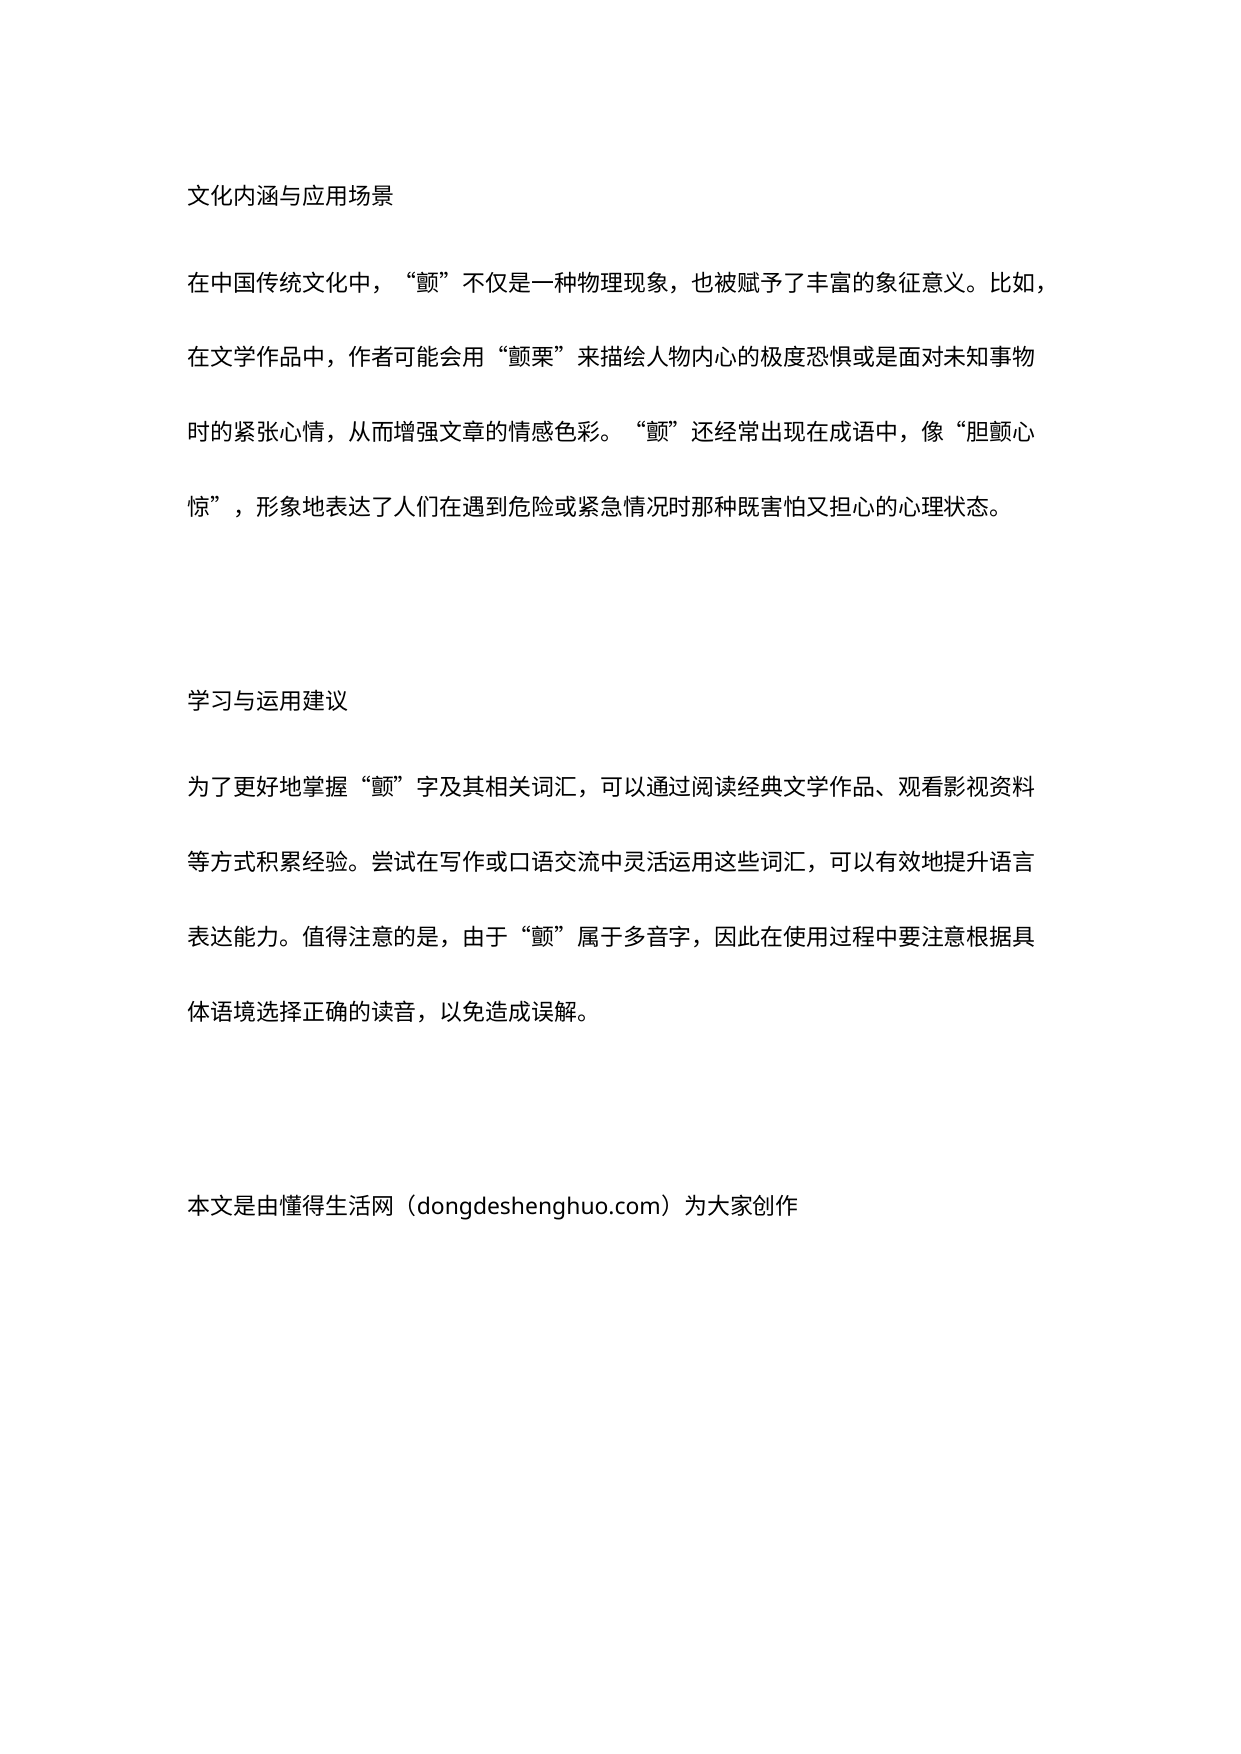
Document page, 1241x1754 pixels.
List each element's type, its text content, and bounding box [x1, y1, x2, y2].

text 本文是由懂得生活网（dongdeshenghuo.com）为大家创作 [187, 1172, 1053, 1237]
text 为了更好地掌握“颤”字及其相关词汇，可以通过阅读经典文学作品、观看影视资料等方式积累经验。尝试在写作或口语交流中灵活运用这些词汇，可以有效地提升语言表达能力。值得注意的是，由于“颤”属于多音字，因此在使用过程中要注意根据具体语境选择正确的读音，以免造成误解。 [187, 753, 1053, 1042]
text 文化内涵与应用场景 [187, 162, 1053, 227]
text 学习与运用建议 [187, 667, 1053, 732]
text 在中国传统文化中，“颤”不仅是一种物理现象，也被赋予了丰富的象征意义。比如，在文学作品中，作者可能会用“颤栗”来描绘人物内心的极度恐惧或是面对未知事物时的紧张心情，从而增强文章的情感色彩。“颤”还经常出现在成语中，像“胆颤心惊”，形象地表达了人们在遇到危险或紧急情况时那种既害怕又担心的心理状态。 [187, 248, 1053, 538]
